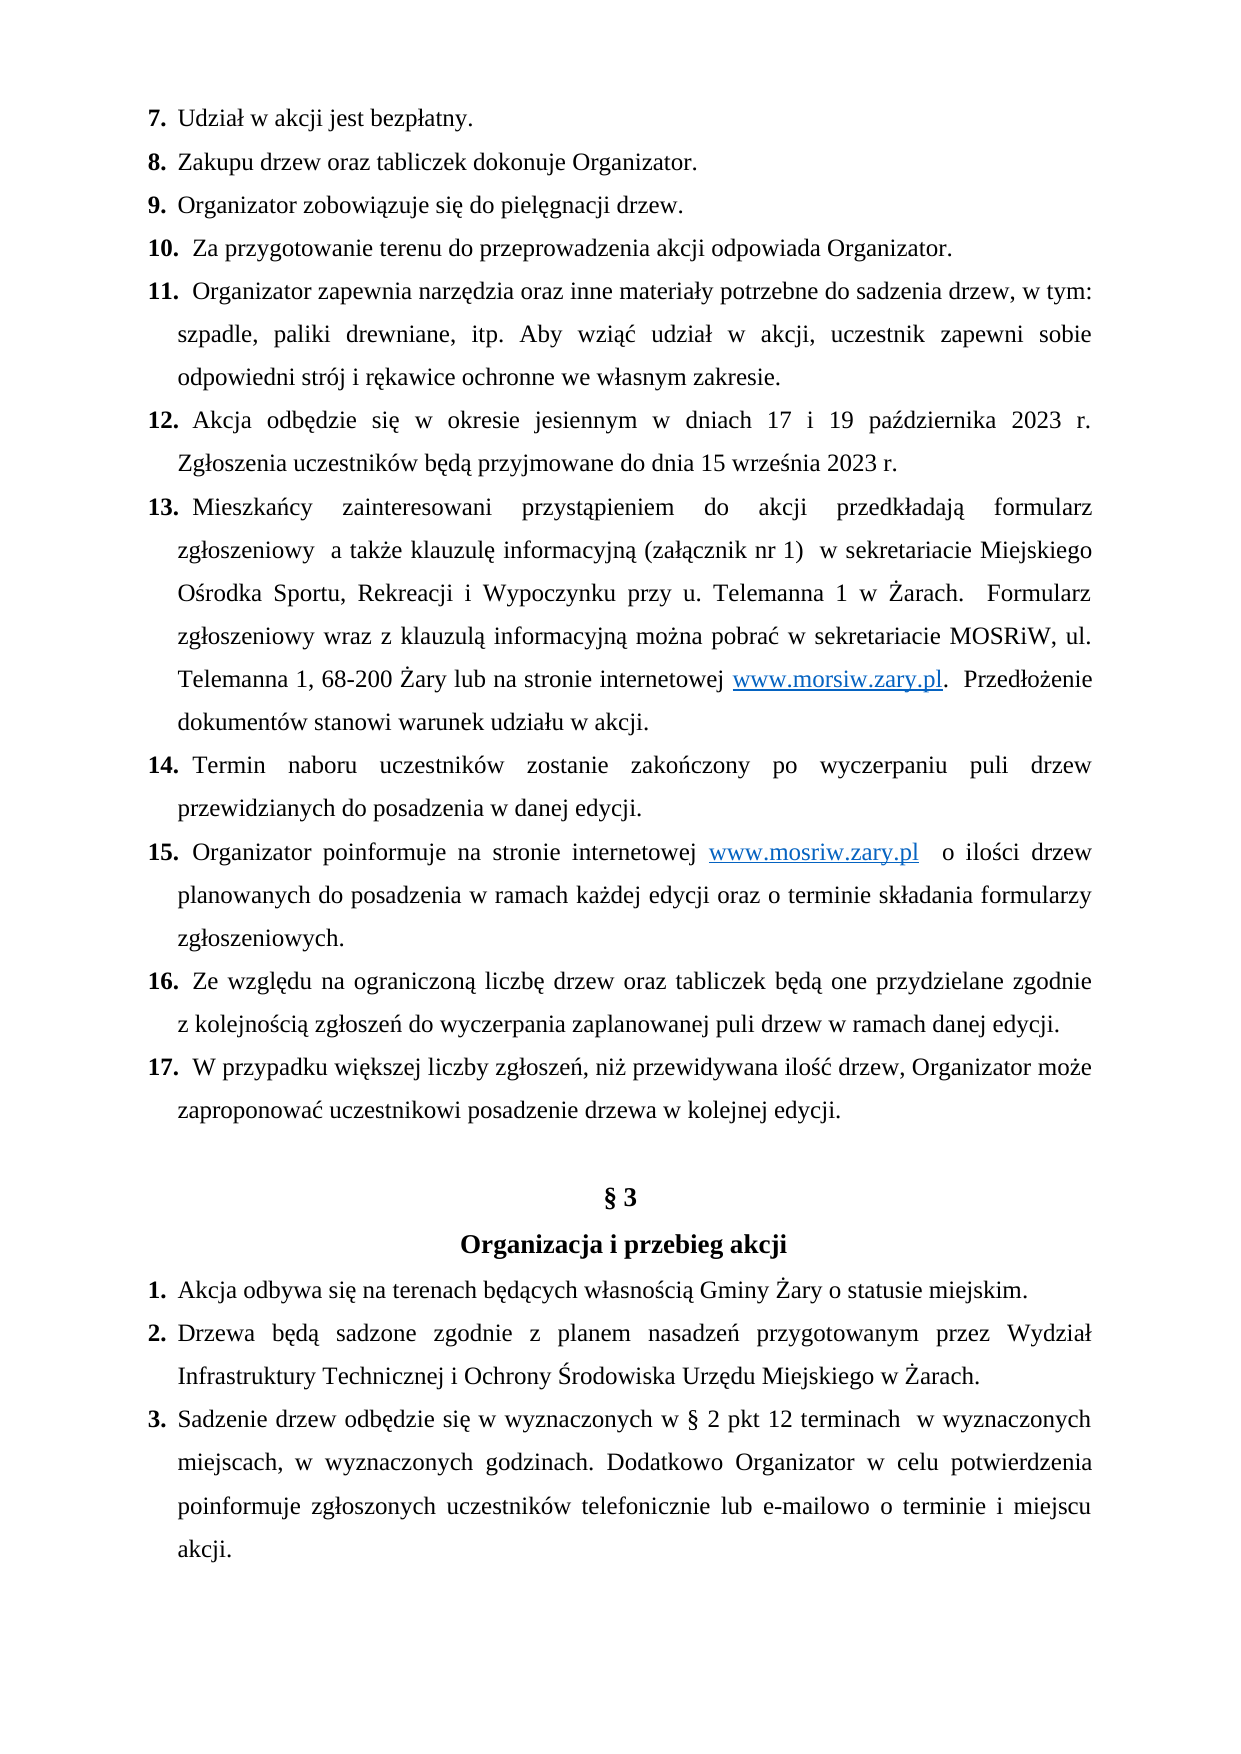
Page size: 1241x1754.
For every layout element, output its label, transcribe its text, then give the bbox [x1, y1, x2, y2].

list W przypadku większej liczby zgłoszeń, niż przewidywana ilość drzew, Organizator może zaproponować uczestnikowi posadzenie drzewa w kolejnej edycji. [148, 1052, 1093, 1124]
list Udział w akcji jest bezpłatny. [148, 103, 1093, 132]
text § 3 [148, 1182, 1093, 1213]
text Organizacja i przebieg akcji [148, 1228, 1093, 1259]
list Drzewa będą sadzone zgodnie z planem nasadzeń przygotowanym przez Wydział Infrastruktury Technicznej i Ochrony Środowiska Urzędu Miejskiego w Żarach. [148, 1318, 1093, 1390]
list Ze względu na ograniczoną liczbę drzew oraz tabliczek będą one przydzielane zgodnie z kolejnością zgłoszeń do wyczerpania zaplanowanej puli drzew w ramach danej edycji. [148, 966, 1093, 1038]
list Zakupu drzew oraz tabliczek dokonuje Organizator. [148, 147, 1093, 175]
list Organizator poinformuje na stronie internetowej www.mosriw.zary.pl o ilości drzew planowanych do posadzenia w ramach każdej edycji oraz o terminie składania formularzy zgłoszeniowych. [148, 837, 1093, 952]
list Sadzenie drzew odbędzie się w wyznaczonych w § 2 pkt 12 terminach w wyznaczonych miejscach, w wyznaczonych godzinach. Dodatkowo Organizator w celu potwierdzenia poinformuje zgłoszonych uczestników telefonicznie lub e-mailowo o terminie i miejscu akcji. [148, 1404, 1093, 1563]
list Mieszkańcy zainteresowani przystąpieniem do akcji przedkładają formularz zgłoszeniowy a także klauzulę informacyjną (załącznik nr 1) w sekretariacie Miejskiego Ośrodka Sportu, Rekreacji i Wypoczynku przy u. Telemanna 1 w Żarach. Formularz zgłoszeniowy wraz z klauzulą informacyjną można pobrać w sekretariacie MOSRiW, ul. Telemanna 1, 68-200 Żary lub na stronie internetowej www.morsiw.zary.pl. Przedłożenie dokumentów stanowi warunek udziału w akcji. [148, 492, 1093, 736]
list Termin naboru uczestników zostanie zakończony po wyczerpaniu puli drzew przewidzianych do posadzenia w danej edycji. [148, 750, 1093, 822]
list Akcja odbędzie się w okresie jesiennym w dniach 17 i 19 października 2023 r. Zgłoszenia uczestników będą przyjmowane do dnia 15 września 2023 r. [148, 405, 1093, 477]
list Organizator zapewnia narzędzia oraz inne materiały potrzebne do sadzenia drzew, w tym: szpadle, paliki drewniane, itp. Aby wziąć udział w akcji, uczestnik zapewni sobie odpowiedni strój i rękawice ochronne we własnym zakresie. [148, 276, 1093, 391]
list Organizator zobowiązuje się do pielęgnacji drzew. [148, 190, 1093, 218]
list Za przygotowanie terenu do przeprowadzenia akcji odpowiada Organizator. [148, 233, 1093, 262]
list Akcja odbywa się na terenach będących własnością Gminy Żary o statusie miejskim. [148, 1275, 1093, 1304]
